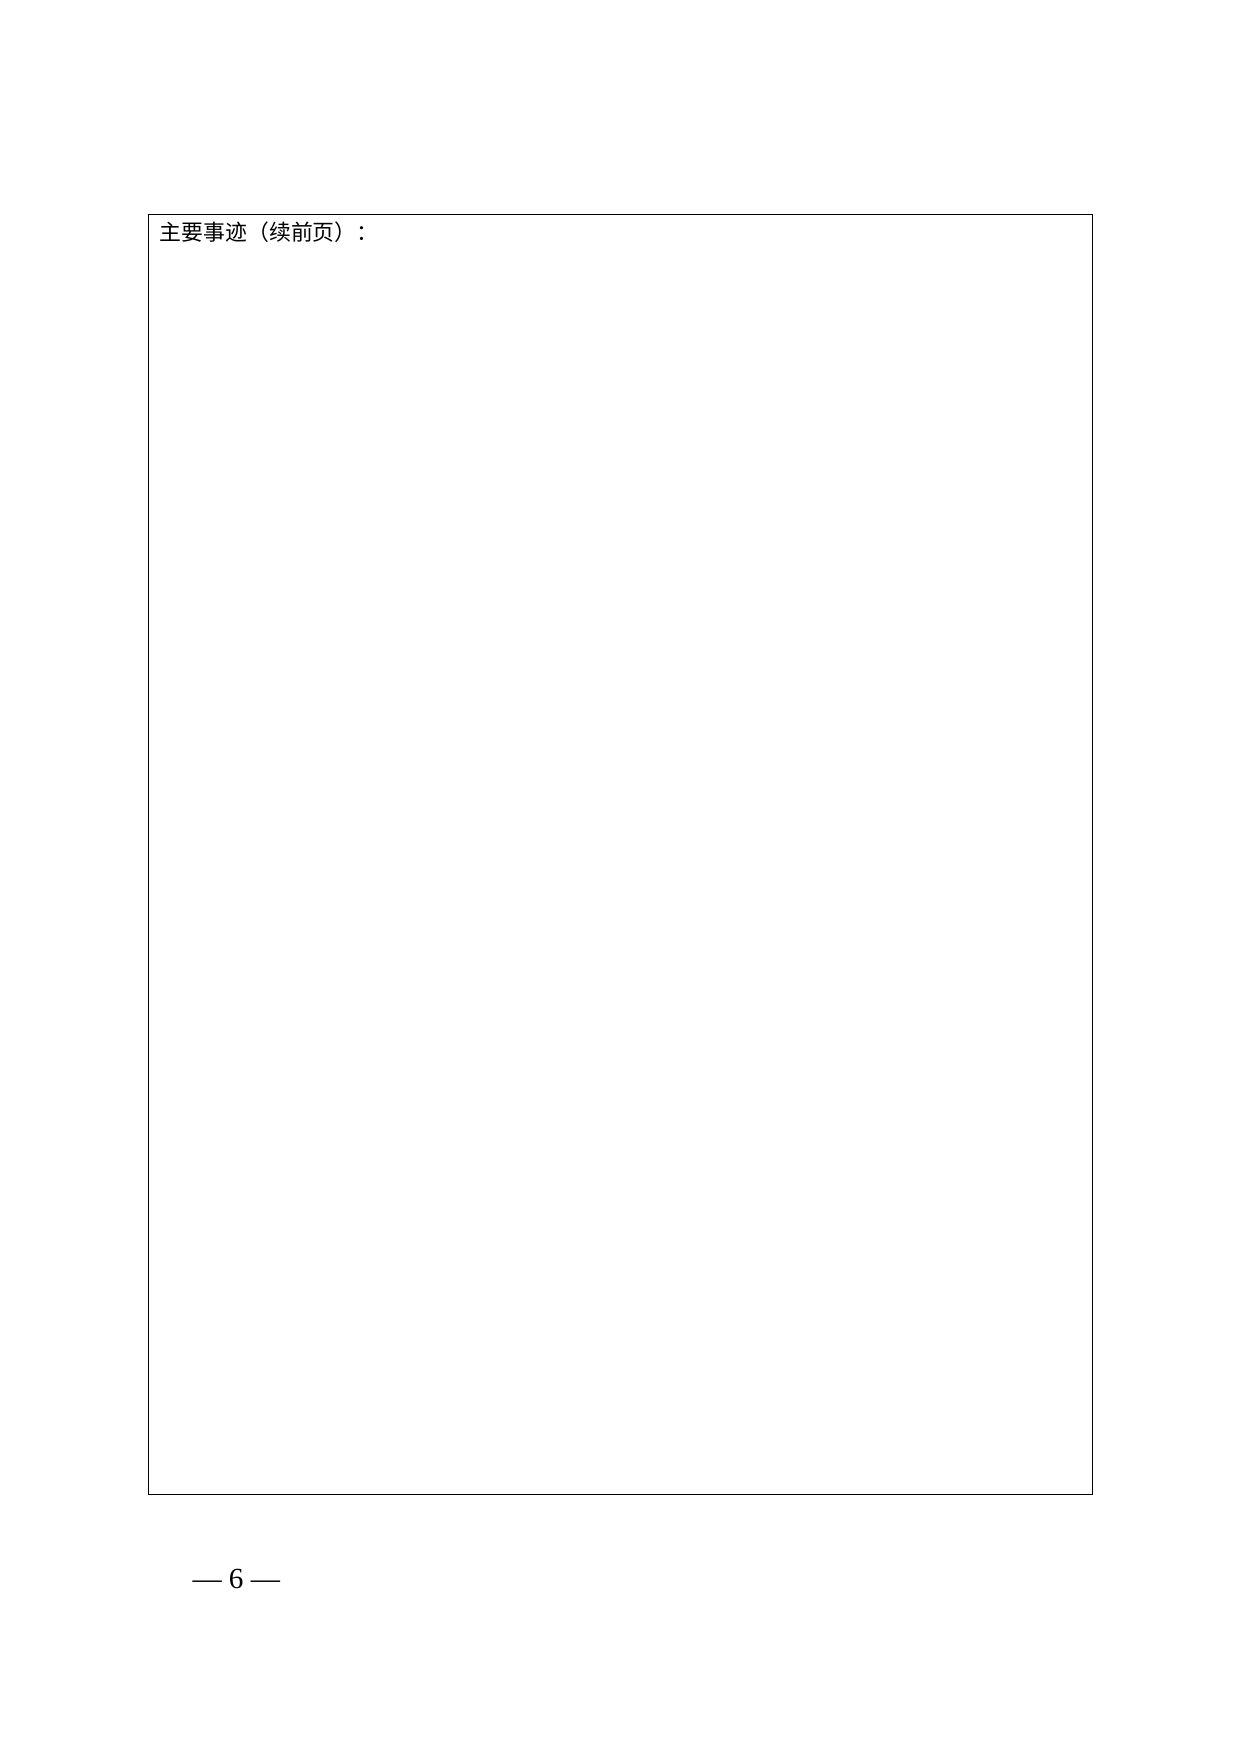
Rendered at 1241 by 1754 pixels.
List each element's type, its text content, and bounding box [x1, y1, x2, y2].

table_header 主要事迹（续前页）： [149, 215, 1092, 1494]
